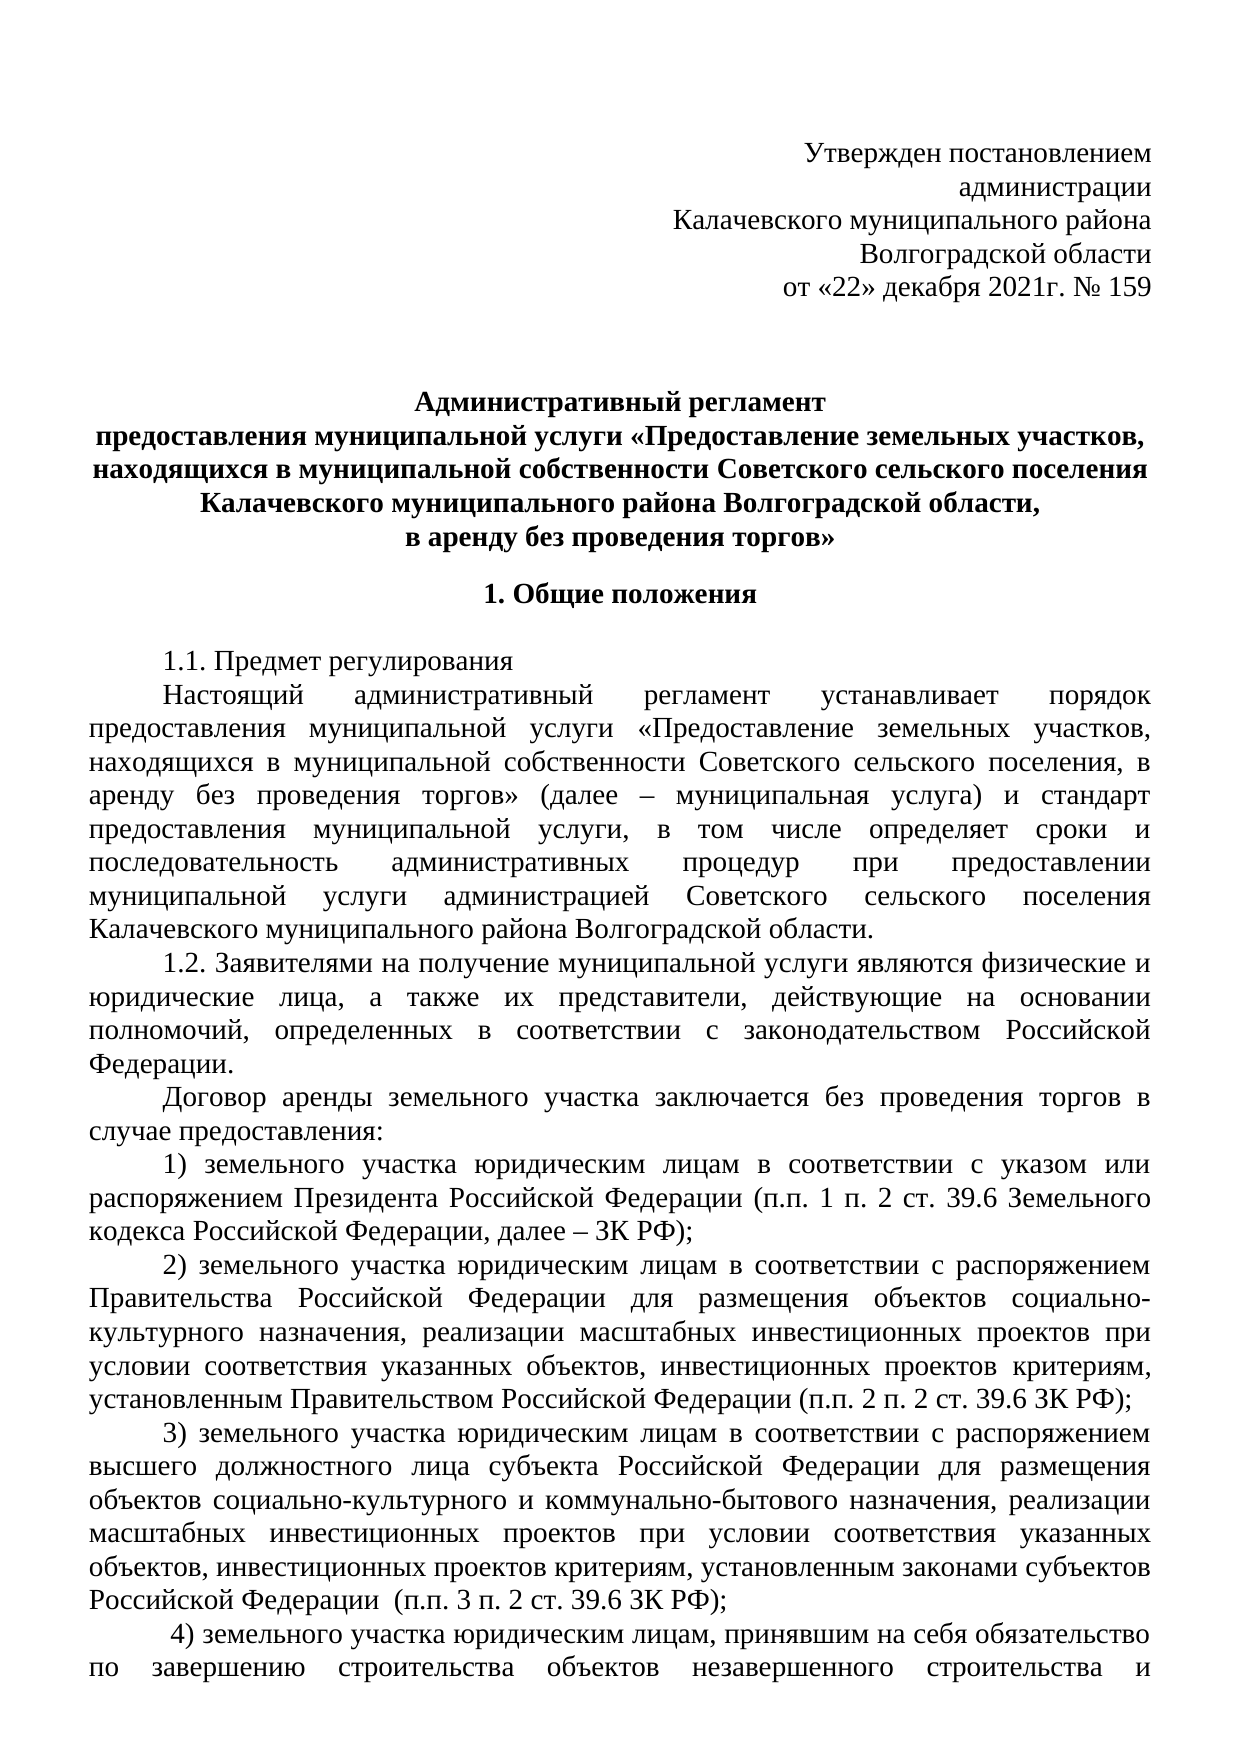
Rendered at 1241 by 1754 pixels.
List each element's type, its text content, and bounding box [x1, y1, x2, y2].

text в аренду без проведения торгов» [89, 519, 1152, 552]
text Настоящий административный регламент устанавливает порядок предоставления муниципальной услуги «Предоставление земельных участков, находящихся в муниципальной собственности Советского сельского поселения, в аренду без проведения торгов» (далее – муниципальная услуга) и стандарт предоставления муниципальной услуги, в том числе определяет сроки и последовательность административных процедур при предоставлении муниципальной услуги администрацией Советского сельского поселения Калачевского муниципального района Волгоградской области. [89, 677, 1152, 945]
text Договор аренды земельного участка заключается без проведения торгов в случае предоставления: [89, 1079, 1152, 1146]
text Волгоградской области [89, 236, 1152, 269]
text 1) земельного участка юридическим лицам в соответствии с указом или распоряжением Президента Российской Федерации (п.п. 1 п. 2 ст. 39.6 Земельного кодекса Российской Федерации, далее – ЗК РФ); [89, 1146, 1152, 1247]
text от «22» декабря 2021г. № 159 [89, 269, 1152, 303]
text 2) земельного участка юридическим лицам в соответствии с распоряжением Правительства Российской Федерации для размещения объектов социально-культурного назначения, реализации масштабных инвестиционных проектов при условии соответствия указанных объектов, инвестиционных проектов критериям, установленным Правительством Российской Федерации (п.п. 2 п. 2 ст. 39.6 ЗК РФ); [89, 1247, 1152, 1415]
list 1. Общие положения [89, 576, 1152, 610]
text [89, 1616, 1152, 1683]
text Административный регламент [89, 384, 1152, 418]
text 1.1. Предмет регулирования [89, 643, 1152, 677]
text предоставления муниципальной услуги «Предоставление земельных участков, находящихся в муниципальной собственности Советского сельского поселения Калачевского муниципального района Волгоградской области, [89, 418, 1152, 519]
text администрации [89, 169, 1152, 202]
text Утвержден постановлением [89, 135, 1152, 169]
text Калачевского муниципального района [89, 202, 1152, 236]
text 3) земельного участка юридическим лицам в соответствии с распоряжением высшего должностного лица субъекта Российской Федерации для размещения объектов социально-культурного и коммунально-бытового назначения, реализации масштабных инвестиционных проектов при условии соответствия указанных объектов, инвестиционных проектов критериям, установленным законами субъектов Российской Федерации (п.п. 3 п. 2 ст. 39.6 ЗК РФ); [89, 1415, 1152, 1616]
text 1.2. Заявителями на получение муниципальной услуги являются физические и юридические лица, а также их представители, действующие на основании полномочий, определенных в соответствии с законодательством Российской Федерации. [89, 945, 1152, 1079]
